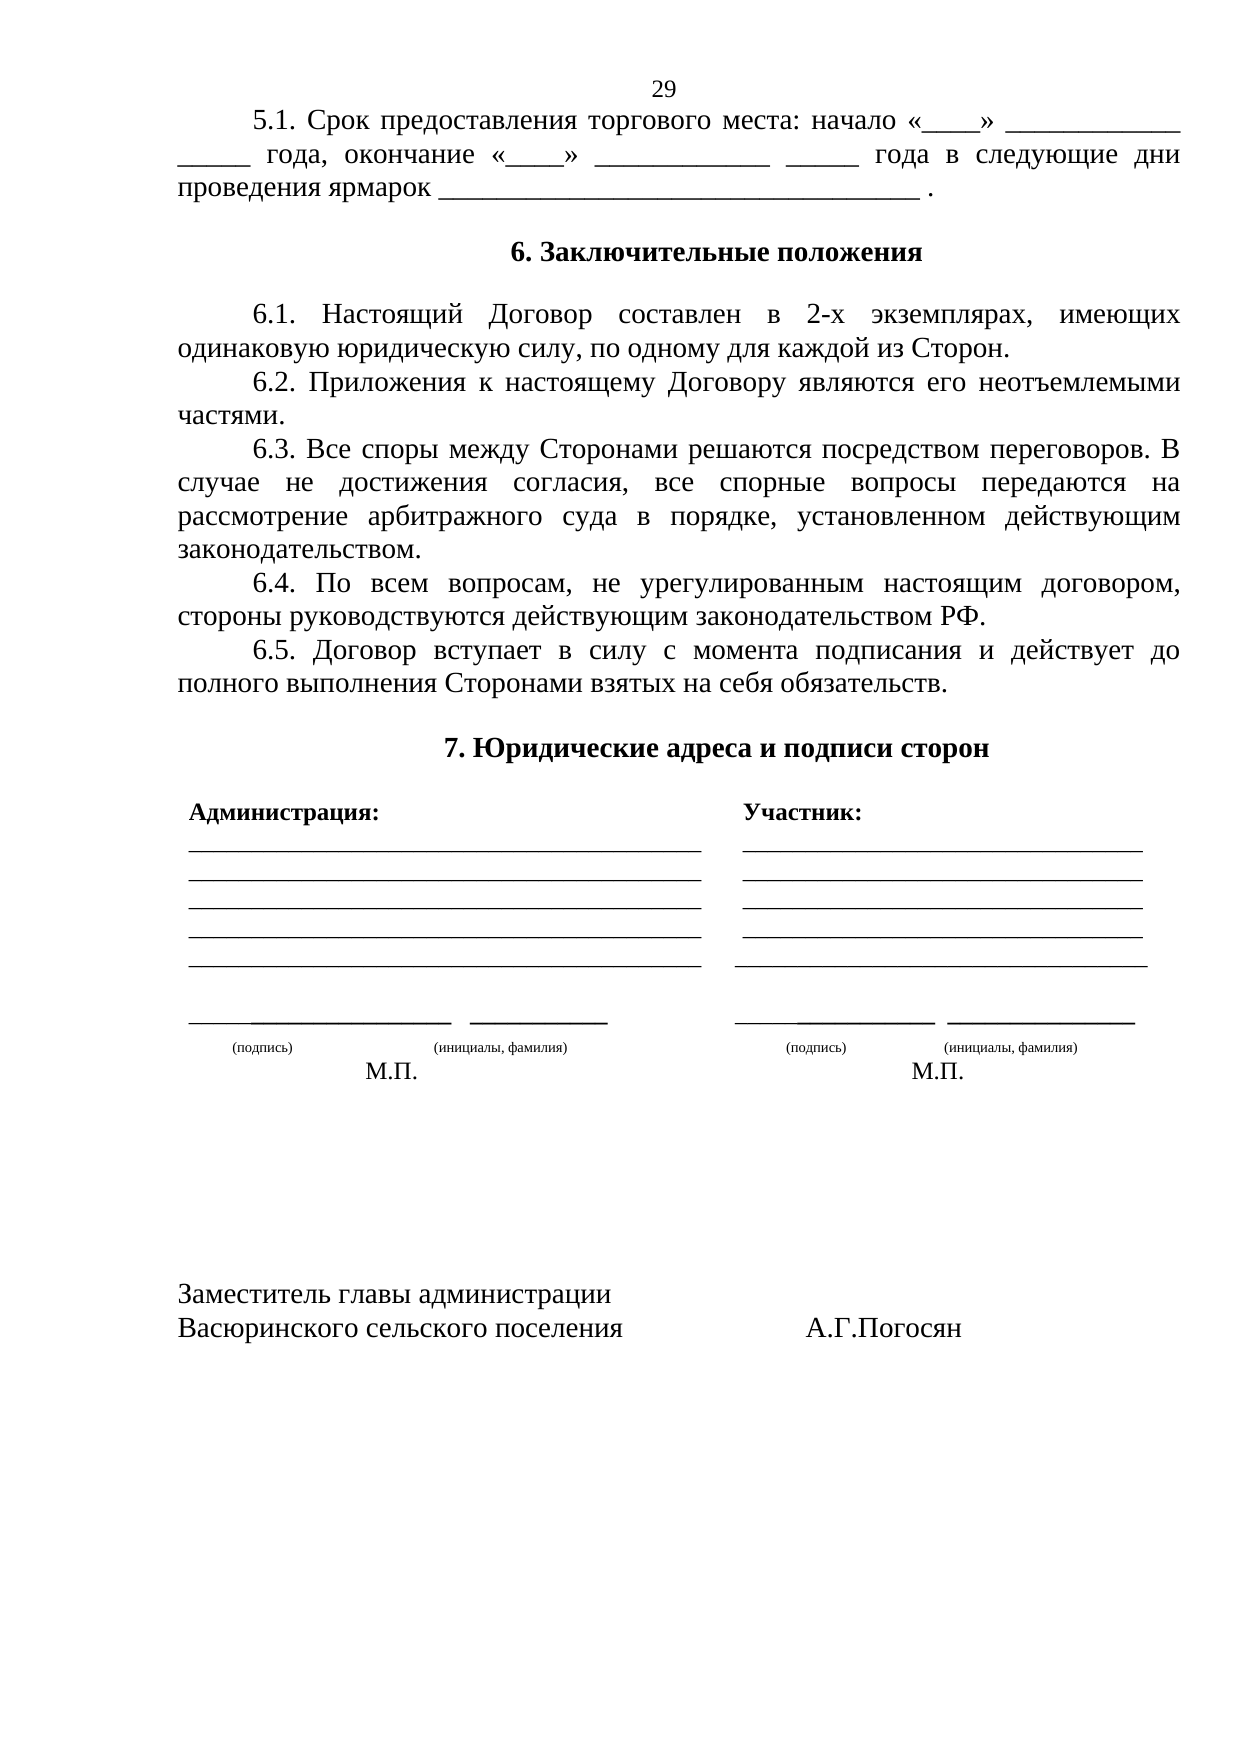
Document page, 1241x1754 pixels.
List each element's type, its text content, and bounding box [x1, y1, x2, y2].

text 6.4. По всем вопросам, не урегулированным настоящим договором, стороны руководствуются действующим законодательством РФ. [177, 565, 1181, 632]
text 6. Заключительные положения [177, 234, 1181, 268]
text 7. Юридические адреса и подписи сторон [177, 730, 1181, 764]
text 6.2. Приложения к настоящему Договору являются его неотъемлемыми частями. [177, 364, 1181, 431]
table_header Участник: ________________________________ ________________________________ ________________________________ ________________________________ _________________________________ ________________ _______________ (подпись) (инициалы, фамилия) М.П. [724, 797, 1163, 1085]
text Заместитель главы администрации [177, 1276, 1181, 1310]
text 6.5. Договор вступает в силу с момента подписания и действует до полного выполнения Сторонами взятых на себя обязательств. [177, 632, 1181, 699]
text Васюринского сельского поселения А.Г.Погосян [177, 1310, 1181, 1343]
text 6.1. Настоящий Договор составлен в 2-х экземплярах, имеющих одинаковую юридическую силу, по одному для каждой из Сторон. [177, 297, 1181, 364]
table_header Администрация: _____________________________________________________________________________________________________________________________________________________________________________________________________________ _____________________ ___________ (подпись) (инициалы, фамилия) М.П. [177, 797, 724, 1085]
text 5.1. Срок предоставления торгового места: начало «____» ____________ _____ года, окончание «____» ____________ _____ года в следующие дни проведения ярмарок _________________________________ . [177, 102, 1181, 203]
text 6.3. Все споры между Сторонами решаются посредством переговоров. В случае не достижения согласия, все спорные вопросы передаются на рассмотрение арбитражного суда в порядке, установленном действующим законодательством. [177, 431, 1181, 565]
